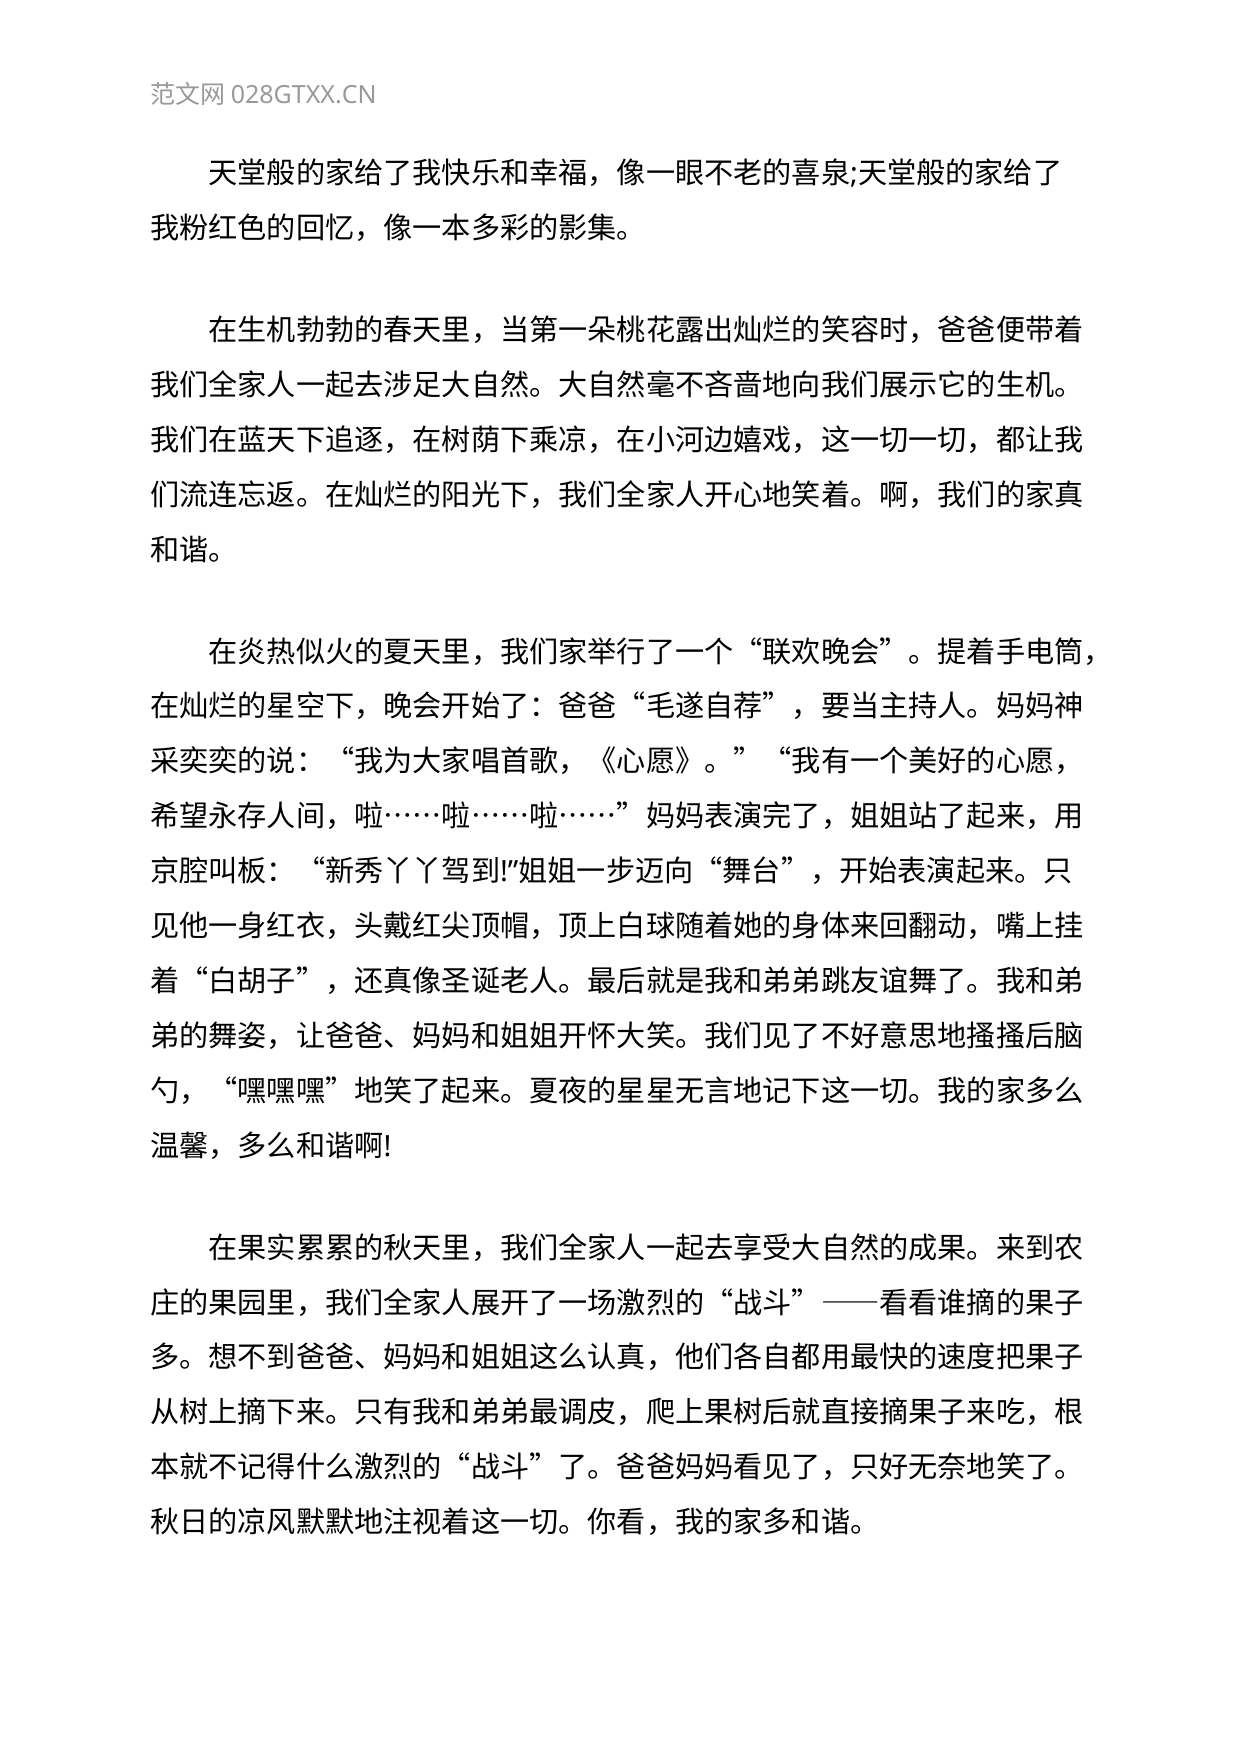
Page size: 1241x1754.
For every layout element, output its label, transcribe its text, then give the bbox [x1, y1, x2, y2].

text 在果实累累的秋天里，我们全家人一起去享受大自然的成果。来到农庄的果园里，我们全家人展开了一场激烈的“战斗”——看看谁摘的果子多。想不到爸爸、妈妈和姐姐这么认真，他们各自都用最快的速度把果子从树上摘下来。只有我和弟弟最调皮，爬上果树后就直接摘果子来吃，根本就不记得什么激烈的“战斗”了。爸爸妈妈看见了，只好无奈地笑了。秋日的凉风默默地注视着这一切。你看，我的家多和谐。 [150, 1224, 1090, 1541]
text 天堂般的家给了我快乐和幸福，像一眼不老的喜泉;天堂般的家给了我粉红色的回忆，像一本多彩的影集。 [150, 150, 1090, 247]
text 在生机勃勃的春天里，当第一朵桃花露出灿烂的笑容时，爸爸便带着我们全家人一起去涉足大自然。大自然毫不吝啬地向我们展示它的生机。我们在蓝天下追逐，在树荫下乘凉，在小河边嬉戏，这一切一切，都让我们流连忘返。在灿烂的阳光下，我们全家人开心地笑着。啊，我们的家真和谐。 [150, 307, 1090, 569]
text 在炎热似火的夏天里，我们家举行了一个“联欢晚会”。提着手电筒，在灿烂的星空下，晚会开始了：爸爸“毛遂自荐”，要当主持人。妈妈神采奕奕的说：“我为大家唱首歌，《心愿》。”“我有一个美好的心愿，希望永存人间，啦……啦……啦……”妈妈表演完了，姐姐站了起来，用京腔叫板：“新秀丫丫驾到!”姐姐一步迈向“舞台”，开始表演起来。只见他一身红衣，头戴红尖顶帽，顶上白球随着她的身体来回翻动，嘴上挂着“白胡子”，还真像圣诞老人。最后就是我和弟弟跳友谊舞了。我和弟弟的舞姿，让爸爸、妈妈和姐姐开怀大笑。我们见了不好意思地搔搔后脑勺，“嘿嘿嘿”地笑了起来。夏夜的星星无言地记下这一切。我的家多么温馨，多么和谐啊! [150, 628, 1090, 1165]
